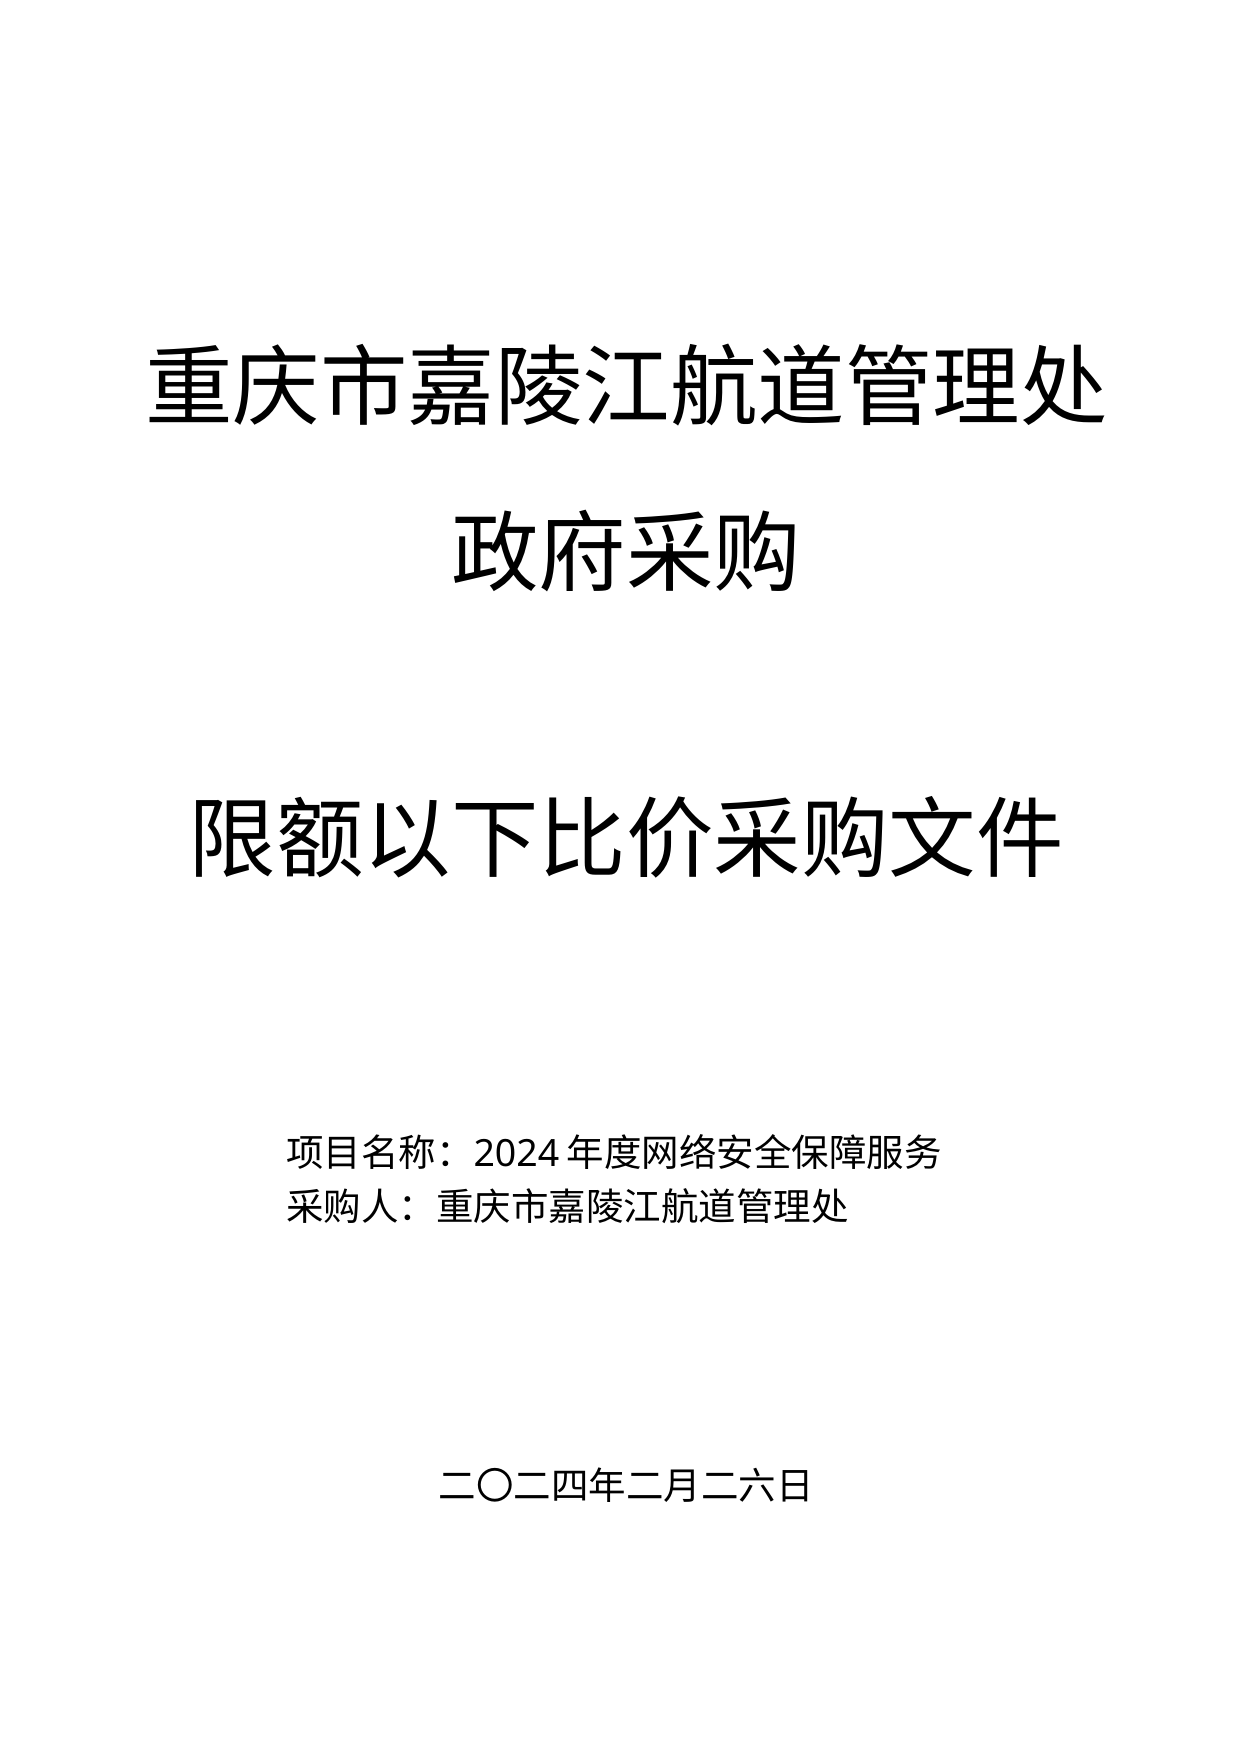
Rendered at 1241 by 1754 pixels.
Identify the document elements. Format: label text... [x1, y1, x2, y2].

text 限额以下比价采购文件 [136, 737, 1116, 904]
text 采购人：重庆市嘉陵江航道管理处 [136, 1177, 1116, 1231]
text 政府采购 [136, 451, 1116, 618]
text 二〇二四年二月二六日 [136, 1440, 1116, 1515]
text 项目名称：2024年度网络安全保障服务 [136, 1123, 1116, 1177]
text 重庆市嘉陵江航道管理处 [136, 285, 1116, 451]
